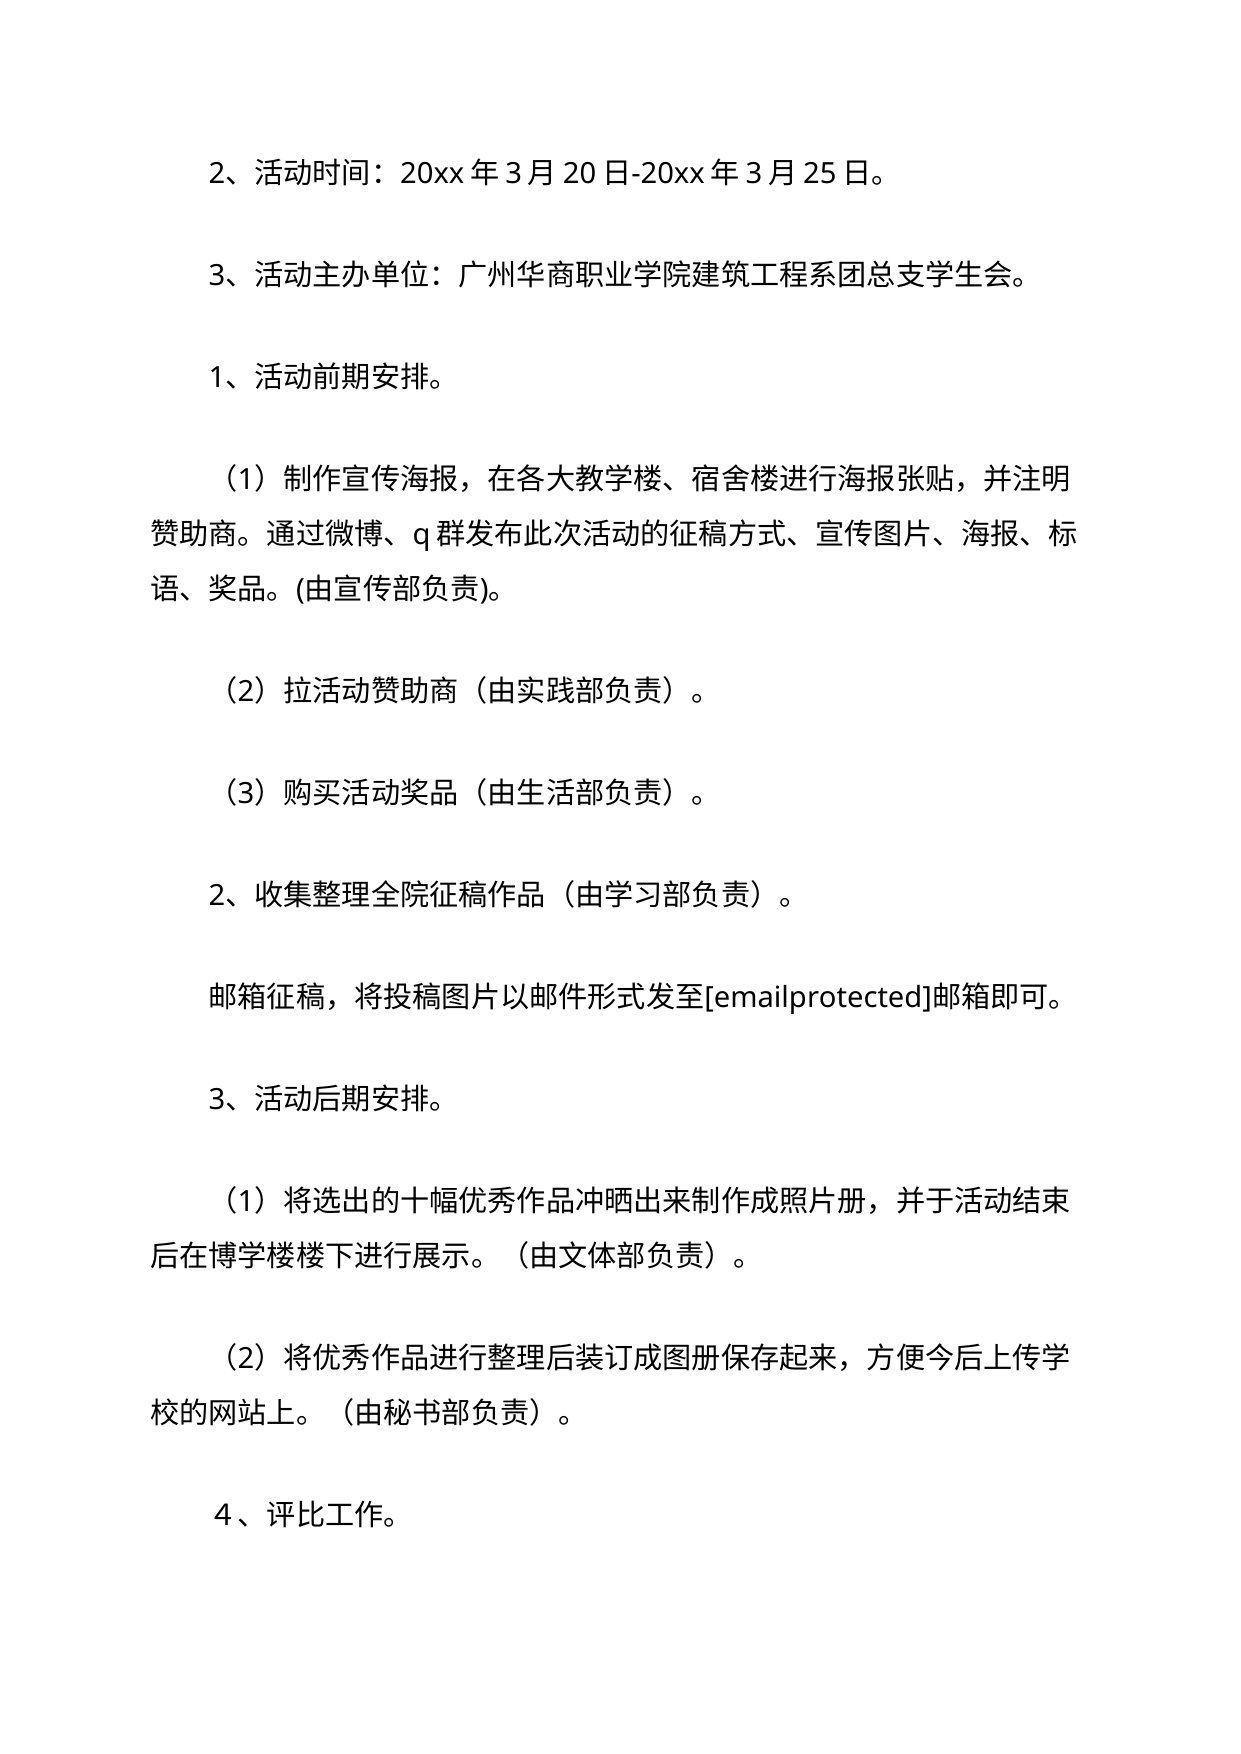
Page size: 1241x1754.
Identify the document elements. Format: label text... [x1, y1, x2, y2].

text （3）购买活动奖品（由生活部负责）。 [150, 770, 1090, 812]
text 邮箱征稿，将投稿图片以邮件形式发至[emailprotected]邮箱即可。 [150, 974, 1090, 1016]
text （2）拉活动赞助商（由实践部负责）。 [150, 668, 1090, 710]
text （1）制作宣传海报，在各大教学楼、宿舍楼进行海报张贴，并注明赞助商。通过微博、q群发布此次活动的征稿方式、宣传图片、海报、标语、奖品。(由宣传部负责)。 [150, 456, 1090, 608]
text 3、活动后期安排。 [150, 1076, 1090, 1118]
text （1）将选出的十幅优秀作品冲晒出来制作成照片册，并于活动结束后在博学楼楼下进行展示。（由文体部负责）。 [150, 1178, 1090, 1275]
text 3、活动主办单位：广州华商职业学院建筑工程系团总支学生会。 [150, 252, 1090, 294]
text （2）将优秀作品进行整理后装订成图册保存起来，方便今后上传学校的网站上。（由秘书部负责）。 [150, 1334, 1090, 1432]
text ４、评比工作。 [150, 1491, 1090, 1534]
text 2、活动时间：20xx年3月20日-20xx年3月25日。 [150, 150, 1090, 192]
text 1、活动前期安排。 [150, 354, 1090, 396]
text 2、收集整理全院征稿作品（由学习部负责）。 [150, 872, 1090, 914]
